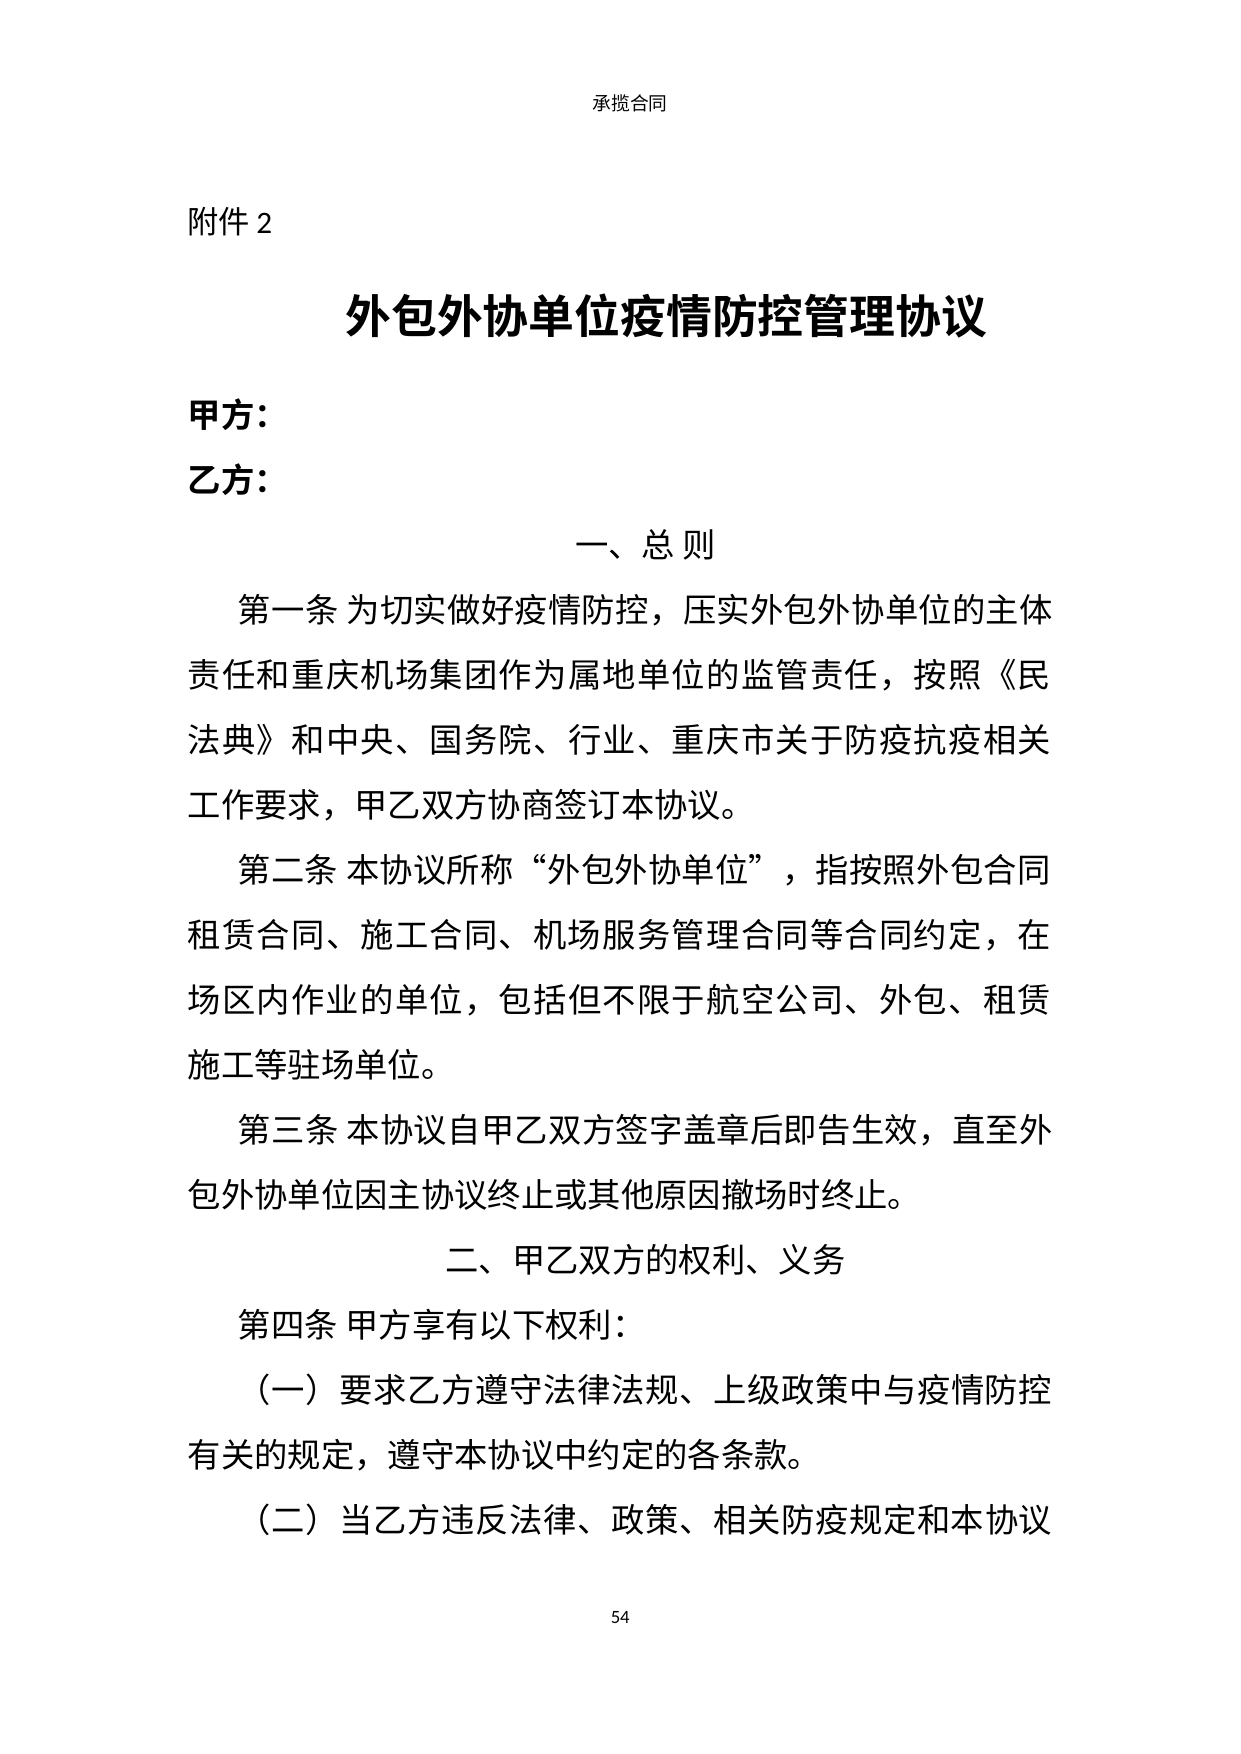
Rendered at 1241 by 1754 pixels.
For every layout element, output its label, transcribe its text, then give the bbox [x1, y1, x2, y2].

text 外包外协单位疫情防控管理协议 [187, 281, 1053, 347]
text 第四条 甲方享有以下权利： [187, 1290, 1053, 1355]
text 一、总 则 [187, 510, 1053, 575]
text 甲方： [187, 380, 1053, 445]
text 第二条 本协议所称“外包外协单位”，指按照外包合同、租赁合同、施工合同、机场服务管理合同等合同约定，在场区内作业的单位，包括但不限于航空公司、外包、租赁、施工等驻场单位。 [187, 835, 1053, 1095]
text （一）要求乙方遵守法律法规、上级政策中与疫情防控有关的规定，遵守本协议中约定的各条款。 [187, 1355, 1053, 1485]
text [187, 1485, 1053, 1550]
text 第三条 本协议自甲乙双方签字盖章后即告生效，直至外包外协单位因主协议终止或其他原因撤场时终止。 [187, 1095, 1053, 1225]
text 二、甲乙双方的权利、义务 [187, 1225, 1053, 1290]
text 第一条 为切实做好疫情防控，压实外包外协单位的主体责任和重庆机场集团作为属地单位的监管责任，按照《民法典》和中央、国务院、行业、重庆市关于防疫抗疫相关工作要求，甲乙双方协商签订本协议。 [187, 575, 1053, 835]
text 乙方： [187, 445, 1053, 510]
title 附件2 [187, 187, 1053, 252]
